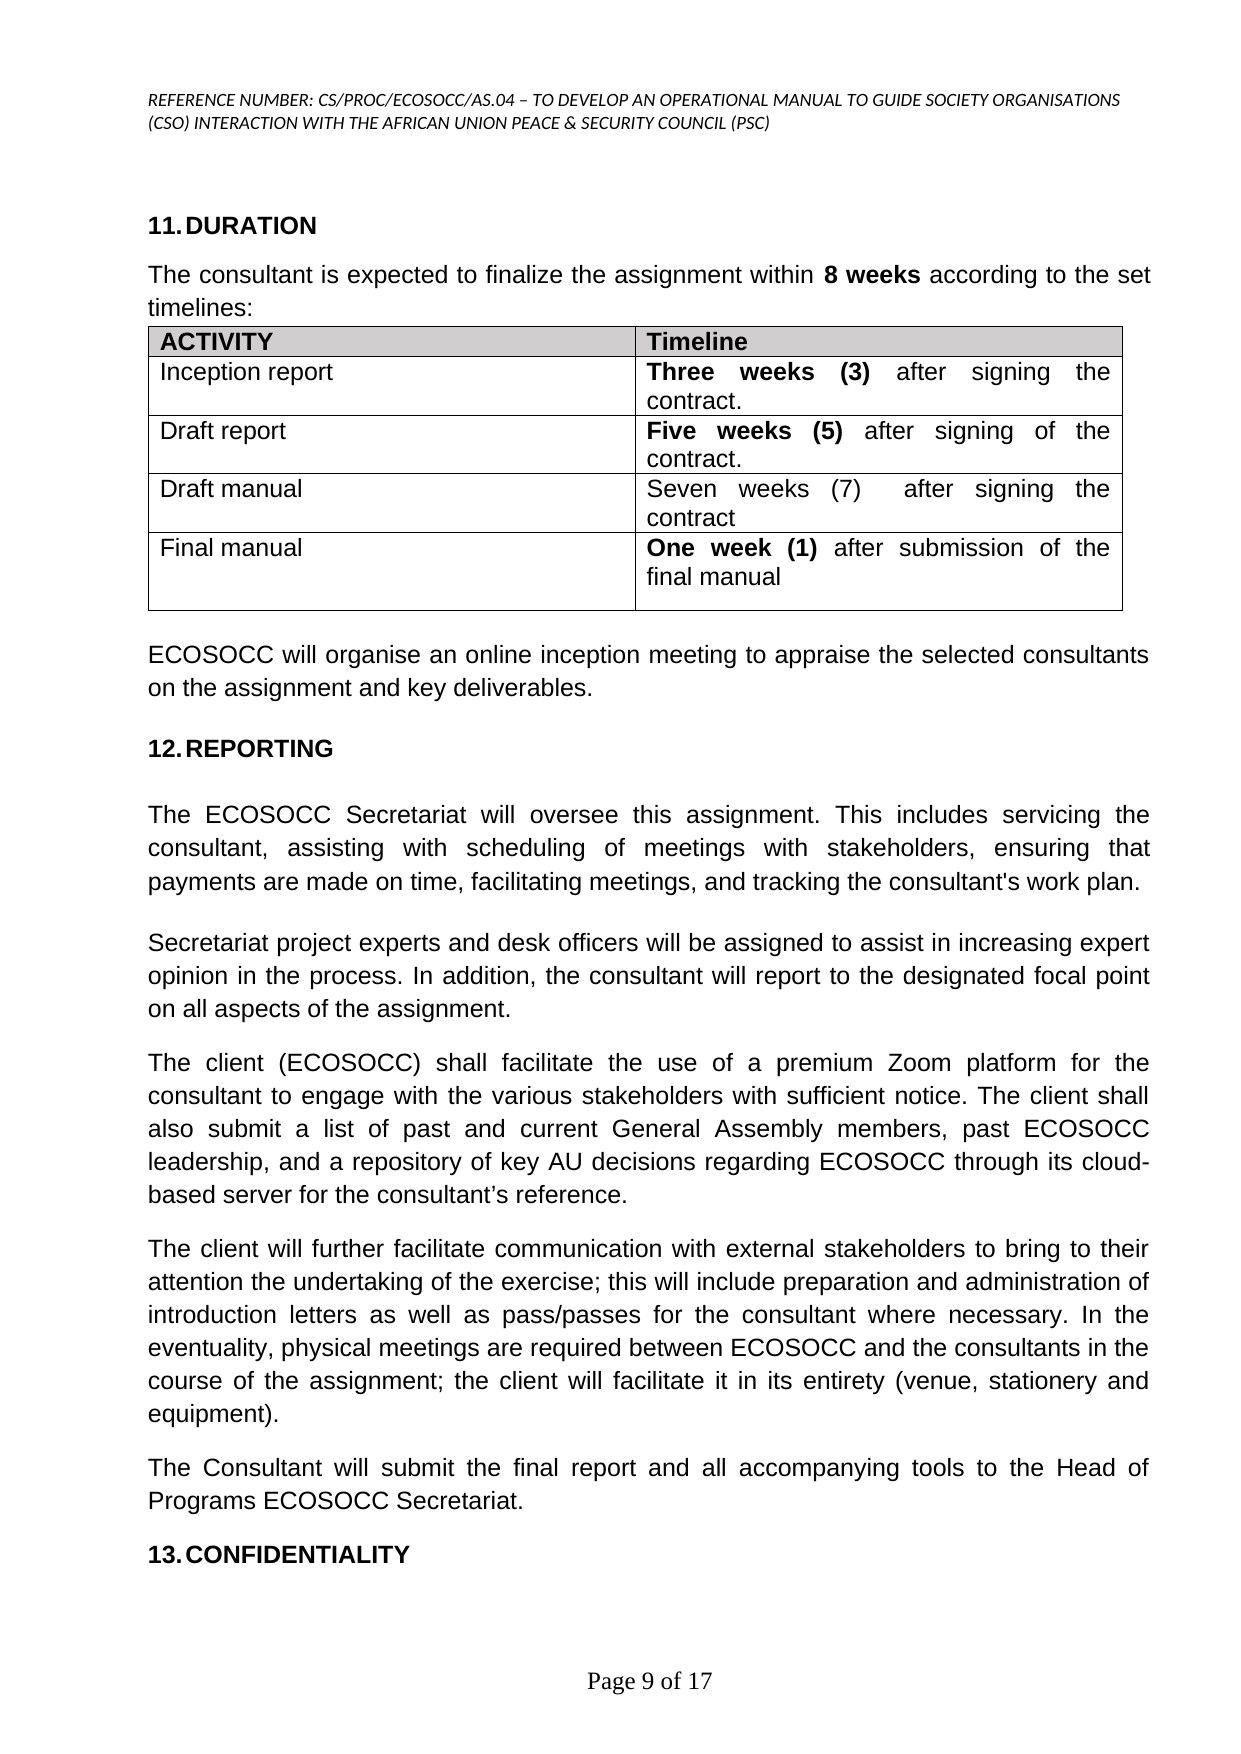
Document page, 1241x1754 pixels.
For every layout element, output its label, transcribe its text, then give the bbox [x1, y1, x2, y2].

text The consultant is expected to finalize the assignment within 8 weeks according to the set timelines: [148, 260, 1152, 322]
list DURATION [148, 211, 1152, 239]
table_cell Final manual [149, 533, 635, 610]
text Secretariat project experts and desk officers will be assigned to assist in increasing expert opinion in the process. In addition, the consultant will report to the designated focal point on all aspects of the assignment. [148, 928, 1152, 1023]
table_header Timeline [636, 327, 1122, 356]
table_cell One week (1) after submission of the final manual [636, 533, 1122, 610]
list REPORTING [148, 734, 1152, 763]
list CONFIDENTIALITY [148, 1540, 1152, 1569]
text The client will further facilitate communication with external stakeholders to bring to their attention the undertaking of the exercise; this will include preparation and administration of introduction letters as well as pass/passes for the consultant where necessary. In the eventuality, physical meetings are required between ECOSOCC and the consultants in the course of the assignment; the client will facilitate it in its entirety (venue, stationery and equipment). [148, 1234, 1152, 1428]
table_cell Draft manual [149, 474, 635, 532]
table_cell Three weeks (3) after signing the contract. [636, 357, 1122, 414]
text The ECOSOCC Secretariat will oversee this assignment. This includes servicing the consultant, assisting with scheduling of meetings with stakeholders, ensuring that payments are made on time, facilitating meetings, and tracking the consultant's work plan. [148, 800, 1152, 895]
table_cell Draft report [149, 416, 635, 473]
text ECOSOCC will organise an online inception meeting to appraise the selected consultants on the assignment and key deliverables. [148, 639, 1152, 701]
table_cell Five weeks (5) after signing of the contract. [636, 416, 1122, 473]
table_header ACTIVITY [149, 327, 635, 356]
table_cell Inception report [149, 357, 635, 414]
text The Consultant will submit the final report and all accompanying tools to the Head of Programs ECOSOCC Secretariat. [148, 1453, 1152, 1515]
table_cell Seven weeks (7) after signing the contract [636, 474, 1122, 532]
text The client (ECOSOCC) shall facilitate the use of a premium Zoom platform for the consultant to engage with the various stakeholders with sufficient notice. The client shall also submit a list of past and current General Assembly members, past ECOSOCC leadership, and a repository of key AU decisions regarding ECOSOCC through its cloud-based server for the consultant’s reference. [148, 1048, 1152, 1209]
